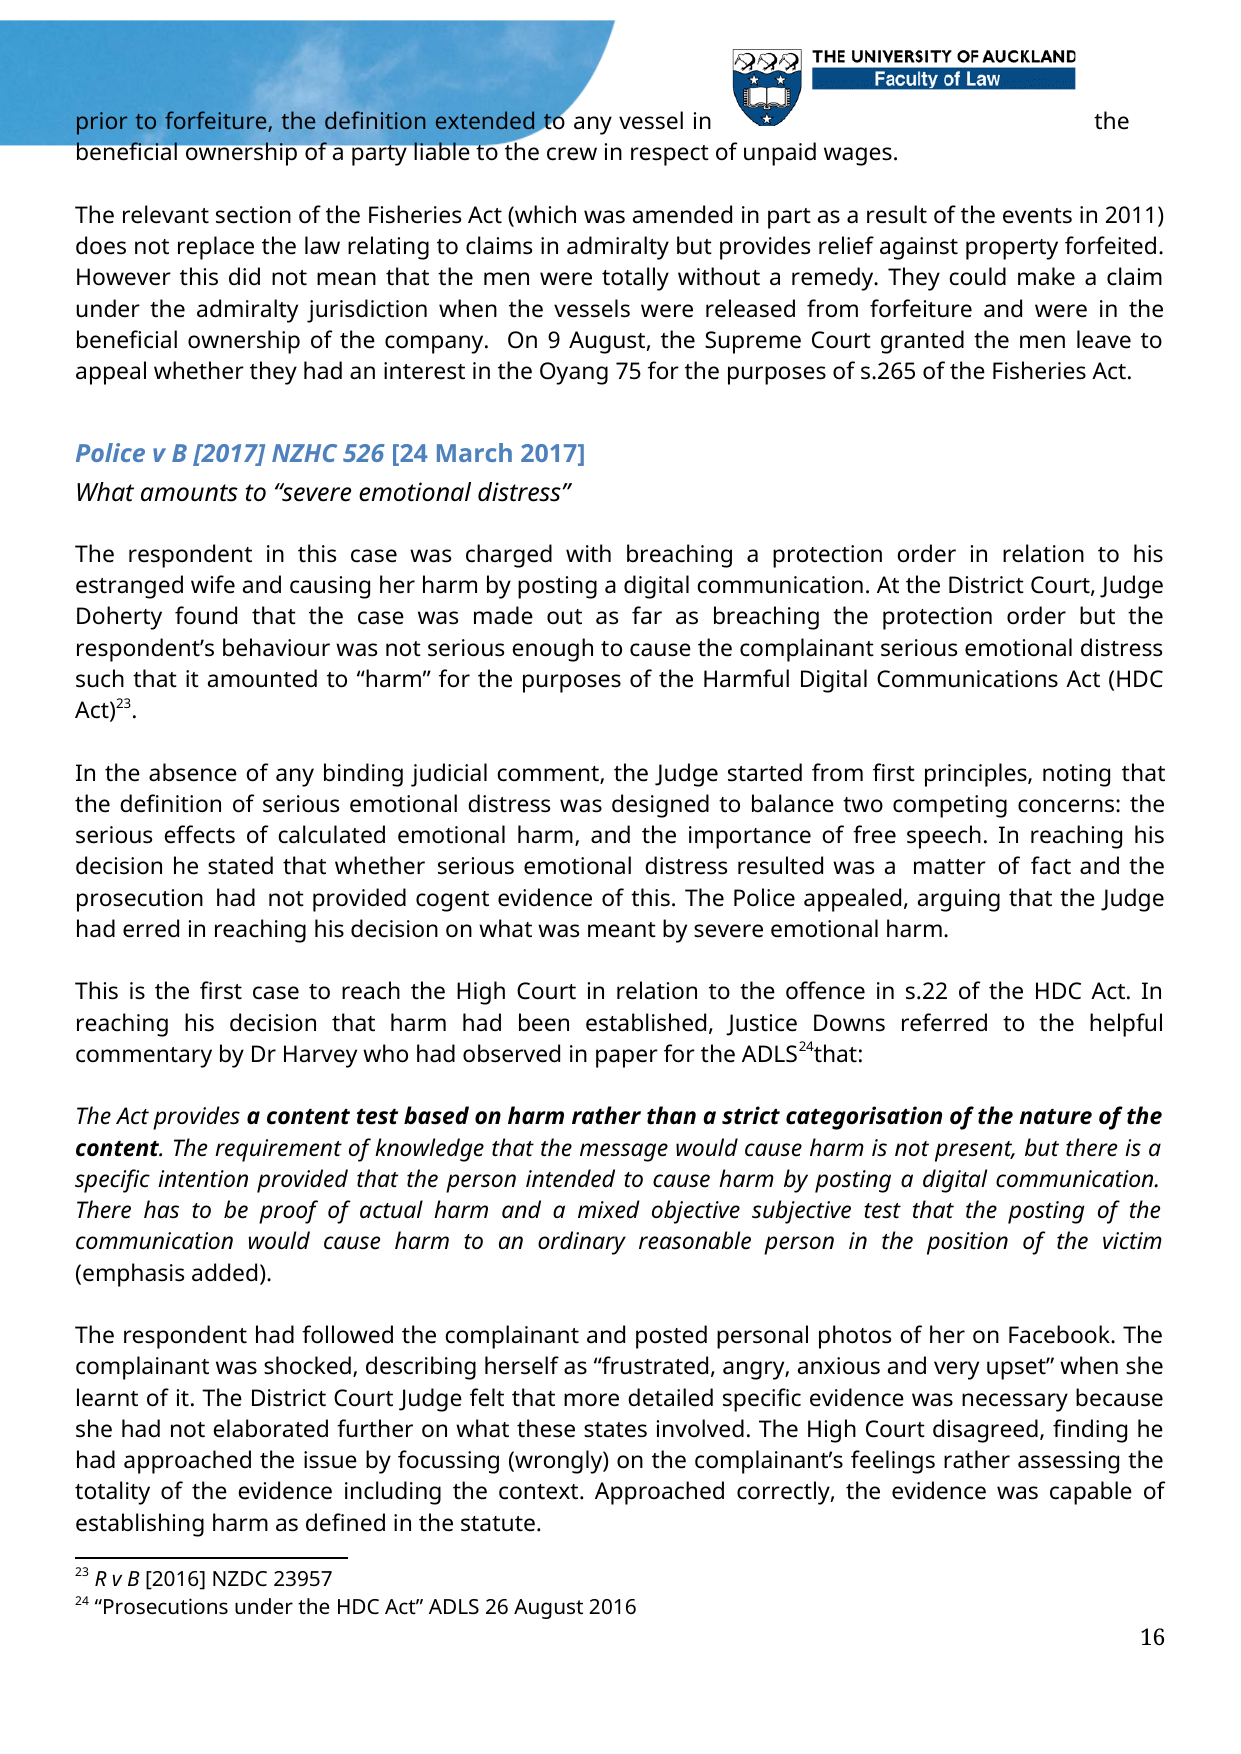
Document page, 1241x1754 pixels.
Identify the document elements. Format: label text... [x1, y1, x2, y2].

text In the absence of any binding judicial comment, the Judge started from first principles, noting that the definition of serious emotional distress was designed to balance two competing concerns: the serious effects of calculated emotional harm, and the importance of free speech. In reaching his decision he stated that whether serious emotional distress resulted was a matter of fact and the prosecution had not provided cogent evidence of this. The Police appealed, arguing that the Judge had erred in reaching his decision on what was meant by severe emotional harm. [75, 757, 1165, 944]
text The Act provides a content test based on harm rather than a strict categorisation of the nature of the content. The requirement of knowledge that the message would cause harm is not present, but there is a specific intention provided that the person intended to cause harm by posting a digital communication. There has to be proof of actual harm and a mixed objective subjective test that the posting of the communication would cause harm to an ordinary reasonable person in the position of the victim (emphasis added). [75, 1100, 1165, 1288]
text This is the first case to reach the High Court in relation to the offence in s.22 of the HDC Act. In reaching his decision that harm had been established, Justice Downs referred to the helpful commentary by Dr Harvey who had observed in paper for the ADLSthat: [75, 975, 1165, 1069]
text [75, 105, 1165, 167]
text The respondent had followed the complainant and posted personal photos of her on Facebook. The complainant was shocked, describing herself as “frustrated, angry, anxious and very upset” when she learnt of it. The District Court Judge felt that more detailed specific evidence was necessary because she had not elaborated further on what these states involved. The High Court disagreed, finding he had approached the issue by focussing (wrongly) on the complainant’s feelings rather assessing the totality of the evidence including the context. Approached correctly, the evidence was capable of establishing harm as defined in the statute. [75, 1319, 1165, 1538]
text The relevant section of the Fisheries Act (which was amended in part as a result of the events in 2011) does not replace the law relating to claims in admiralty but provides relief against property forfeited. However this did not mean that the men were totally without a remedy. They could make a claim under the admiralty jurisdiction when the vessels were released from forfeiture and were in the beneficial ownership of the company. On 9 August, the Supreme Court granted the men leave to appeal whether they had an interest in the Oyang 75 for the purposes of s.265 of the Fisheries Act. [75, 199, 1165, 386]
subtitle Police v B [2017] NZHC 526 [24 March 2017] [75, 436, 1165, 470]
picture [732, 45, 1076, 126]
text What amounts to “severe emotional distress” [75, 475, 1165, 509]
text The respondent in this case was charged with breaching a protection order in relation to his estranged wife and causing her harm by posting a digital communication. At the District Court, Judge Doherty found that the case was made out as far as breaching the protection order but the respondent’s behaviour was not serious enough to cause the complainant serious emotional distress such that it amounted to “harm” for the purposes of the Harmful Digital Communications Act (HDC Act). [75, 538, 1165, 725]
